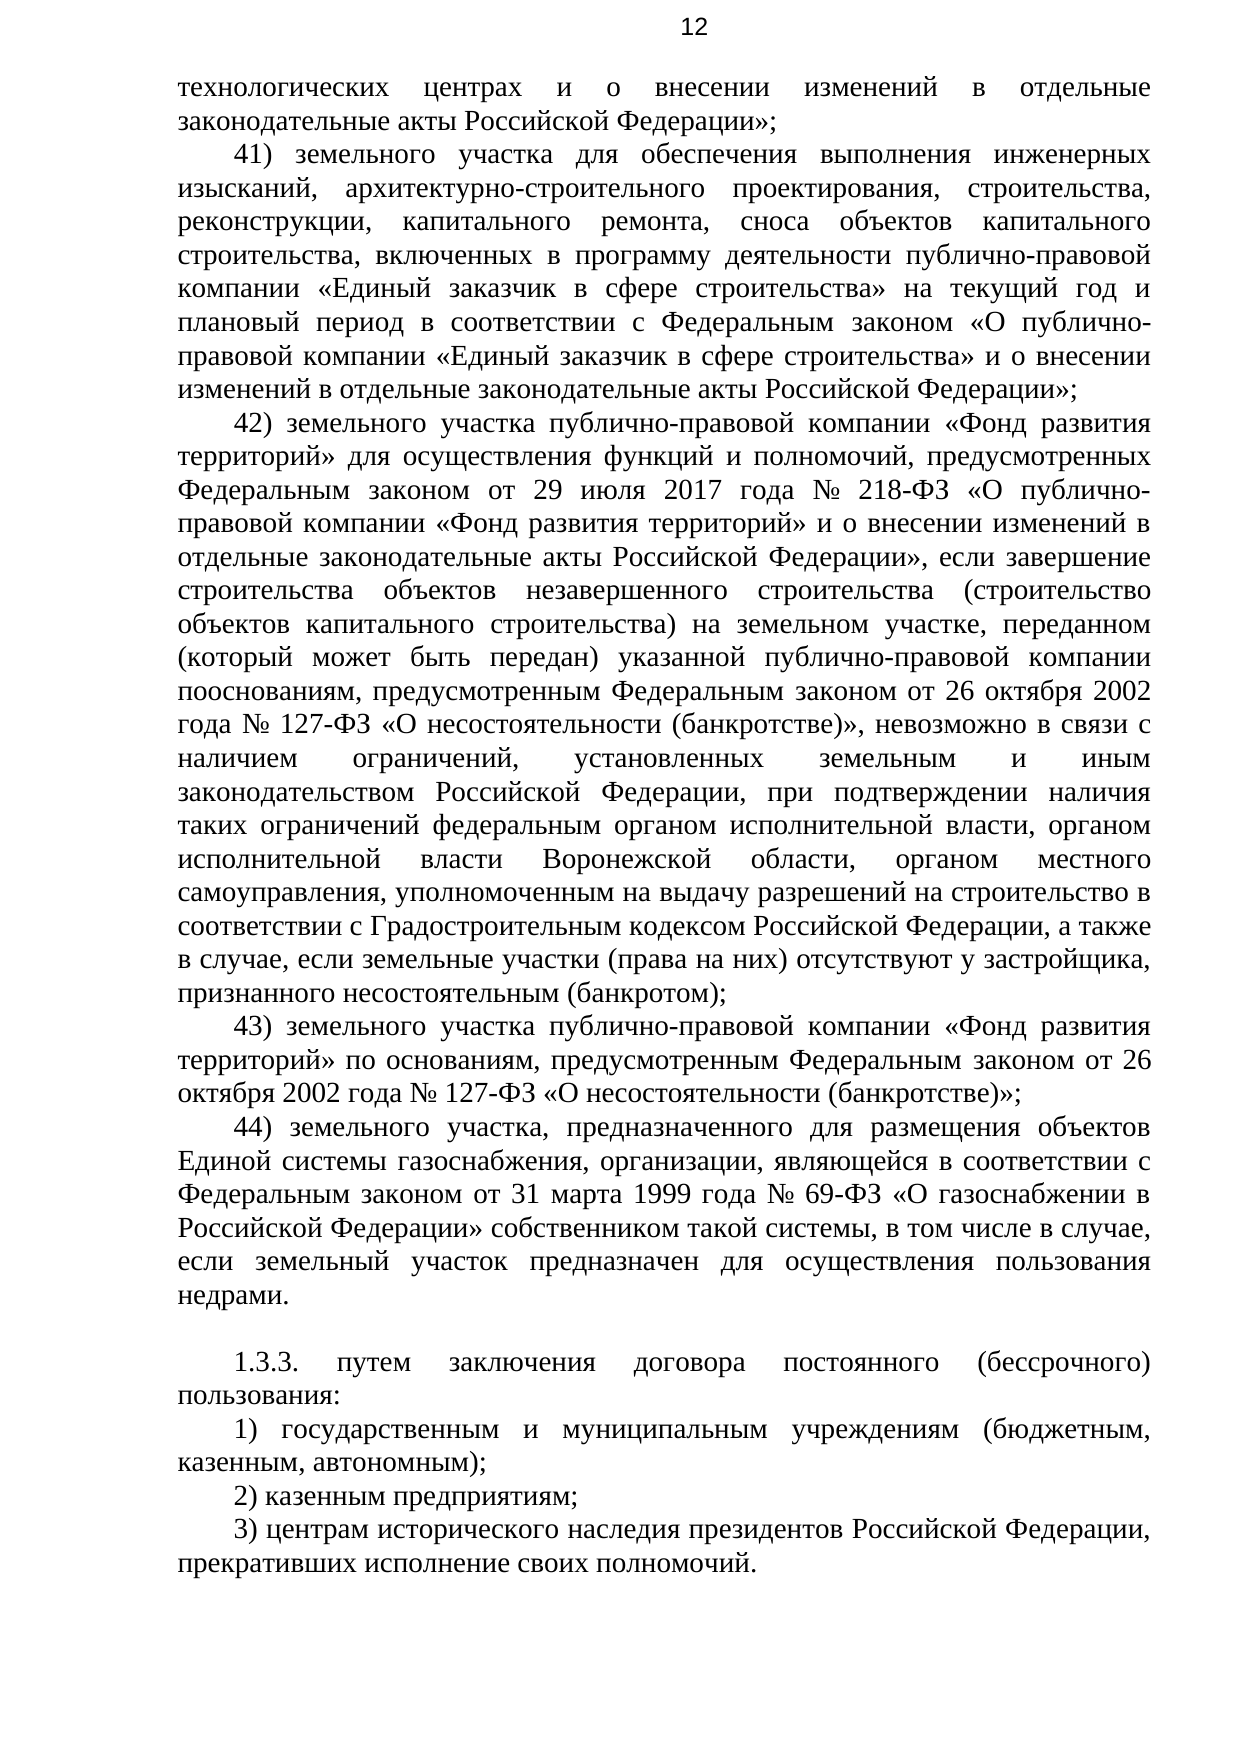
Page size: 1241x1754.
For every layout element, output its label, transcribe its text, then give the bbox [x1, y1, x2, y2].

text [177, 69, 1152, 136]
text 41) земельного участка для обеспечения выполнения инженерных изысканий, архитектурно-строительного проектирования, строительства, реконструкции, капитального ремонта, сноса объектов капитального строительства, включенных в программу деятельности публично-правовой компании «Единый заказчик в сфере строительства» на текущий год и плановый период в соответствии с Федеральным законом «О публично-правовой компании «Единый заказчик в сфере строительства» и о внесении изменений в отдельные законодательные акты Российской Федерации»; [177, 136, 1152, 405]
text 43) земельного участка публично-правовой компании «Фонд развития территорий» по основаниям, предусмотренным Федеральным законом от 26 октября 2002 года № 127-ФЗ «О несостоятельности (банкротстве)»; [177, 1008, 1152, 1109]
text 44) земельного участка, предназначенного для размещения объектов Единой системы газоснабжения, организации, являющейся в соответствии с Федеральным законом от 31 марта 1999 года № 69-ФЗ «О газоснабжении в Российской Федерации» собственником такой системы, в том числе в случае, если земельный участок предназначен для осуществления пользования недрами. [177, 1109, 1152, 1310]
text 42) земельного участка публично-правовой компании «Фонд развития территорий» для осуществления функций и полномочий, предусмотренных Федеральным законом от 29 июля 2017 года № 218-ФЗ «О публично-правовой компании «Фонд развития территорий» и о внесении изменений в отдельные законодательные акты Российской Федерации», если завершение строительства объектов незавершенного строительства (строительство объектов капитального строительства) на земельном участке, переданном (который может быть передан) указанной публично-правовой компании пооснованиям, предусмотренным Федеральным законом от 26 октября 2002 года № 127-ФЗ «О несостоятельности (банкротстве)», невозможно в связи с наличием ограничений, установленных земельным и иным законодательством Российской Федерации, при подтверждении наличия таких ограничений федеральным органом исполнительной власти, органом исполнительной власти Воронежской области, органом местного самоуправления, уполномоченным на выдачу разрешений на строительство в соответствии с Градостроительным кодексом Российской Федерации, а также в случае, если земельные участки (права на них) отсутствуют у застройщика, признанного несостоятельным (банкротом); [177, 405, 1152, 1008]
text 1) государственным и муниципальным учреждениям (бюджетным, казенным, автономным); [177, 1411, 1152, 1478]
text 1.3.3. путем заключения договора постоянного (бессрочного) пользования: [177, 1344, 1152, 1411]
text 3) центрам исторического наследия президентов Российской Федерации, прекративших исполнение своих полномочий. [177, 1512, 1152, 1579]
text 2) казенным предприятиям; [177, 1478, 1152, 1512]
